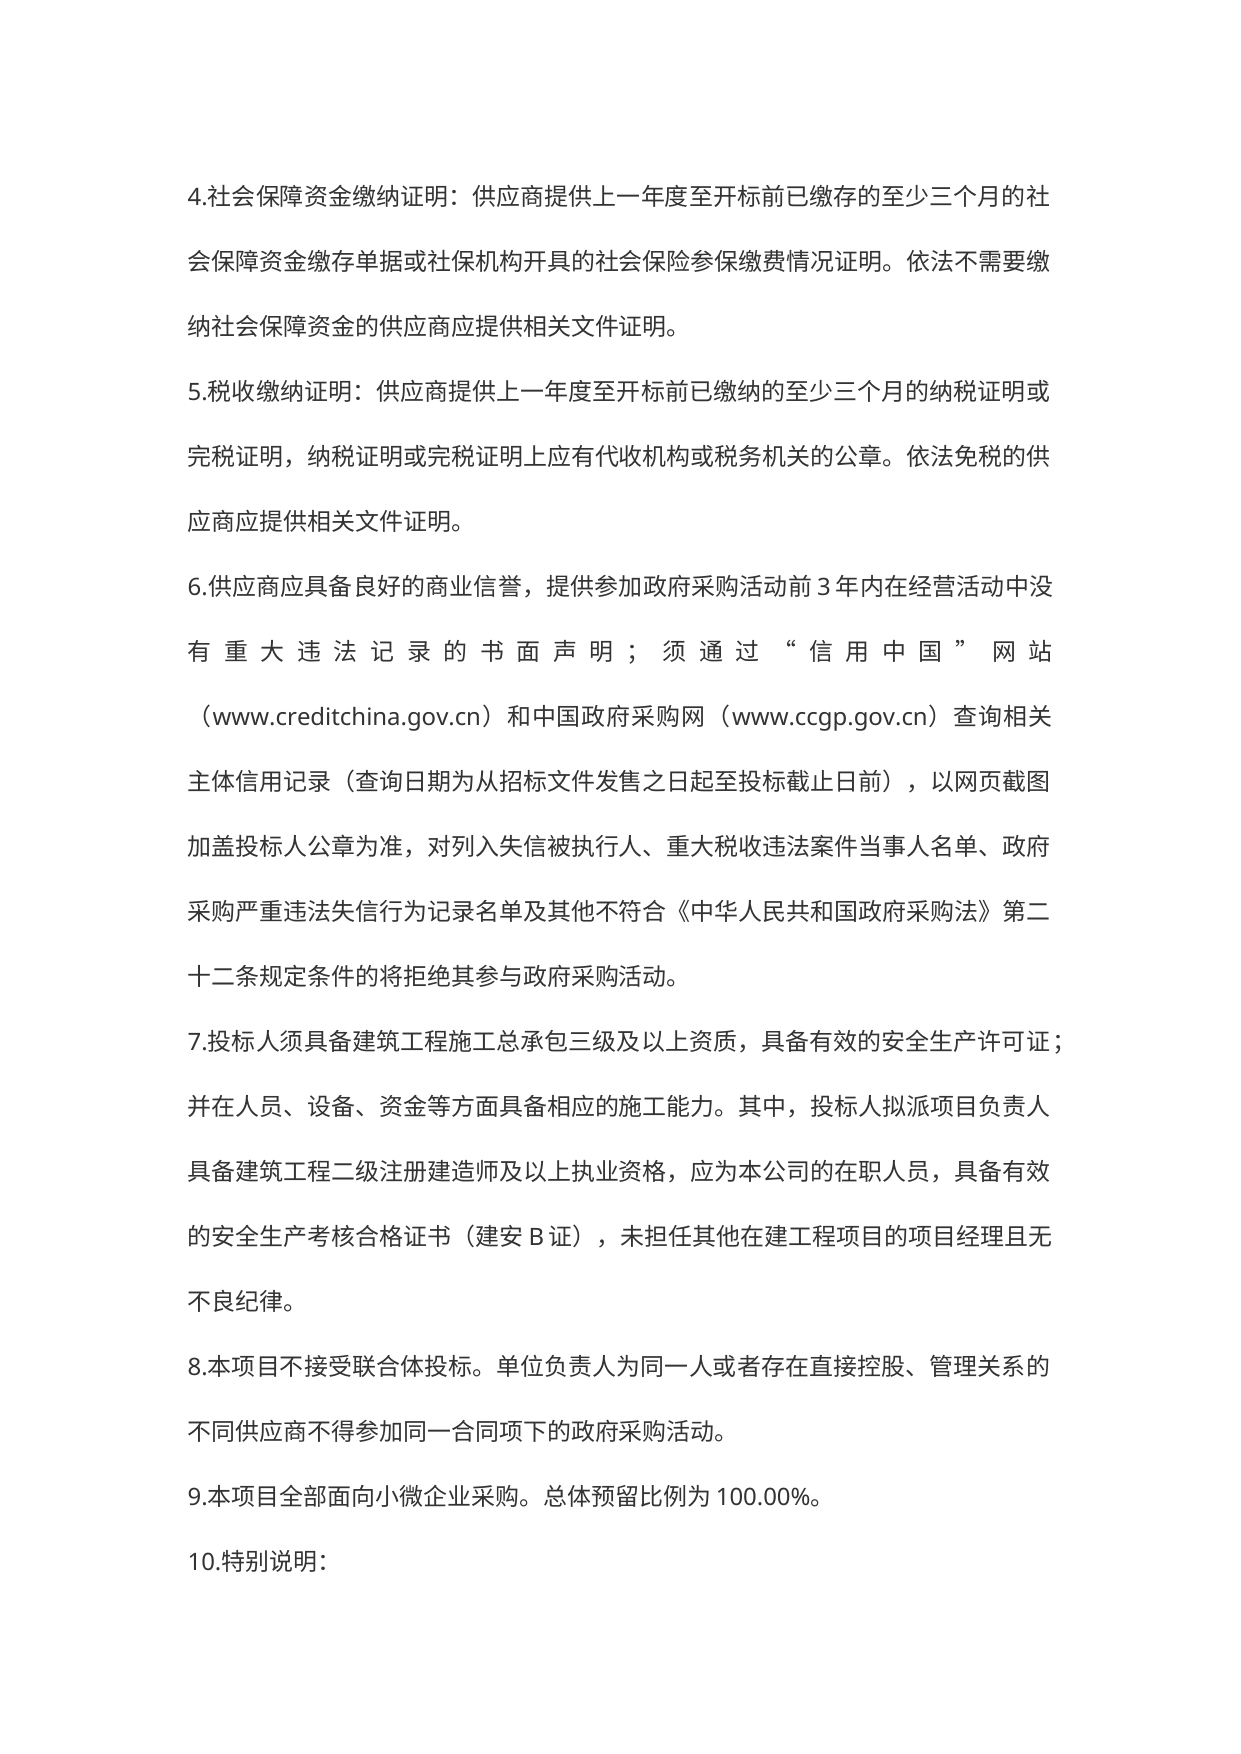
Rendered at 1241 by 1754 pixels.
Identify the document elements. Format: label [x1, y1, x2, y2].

text [187, 162, 1053, 1592]
